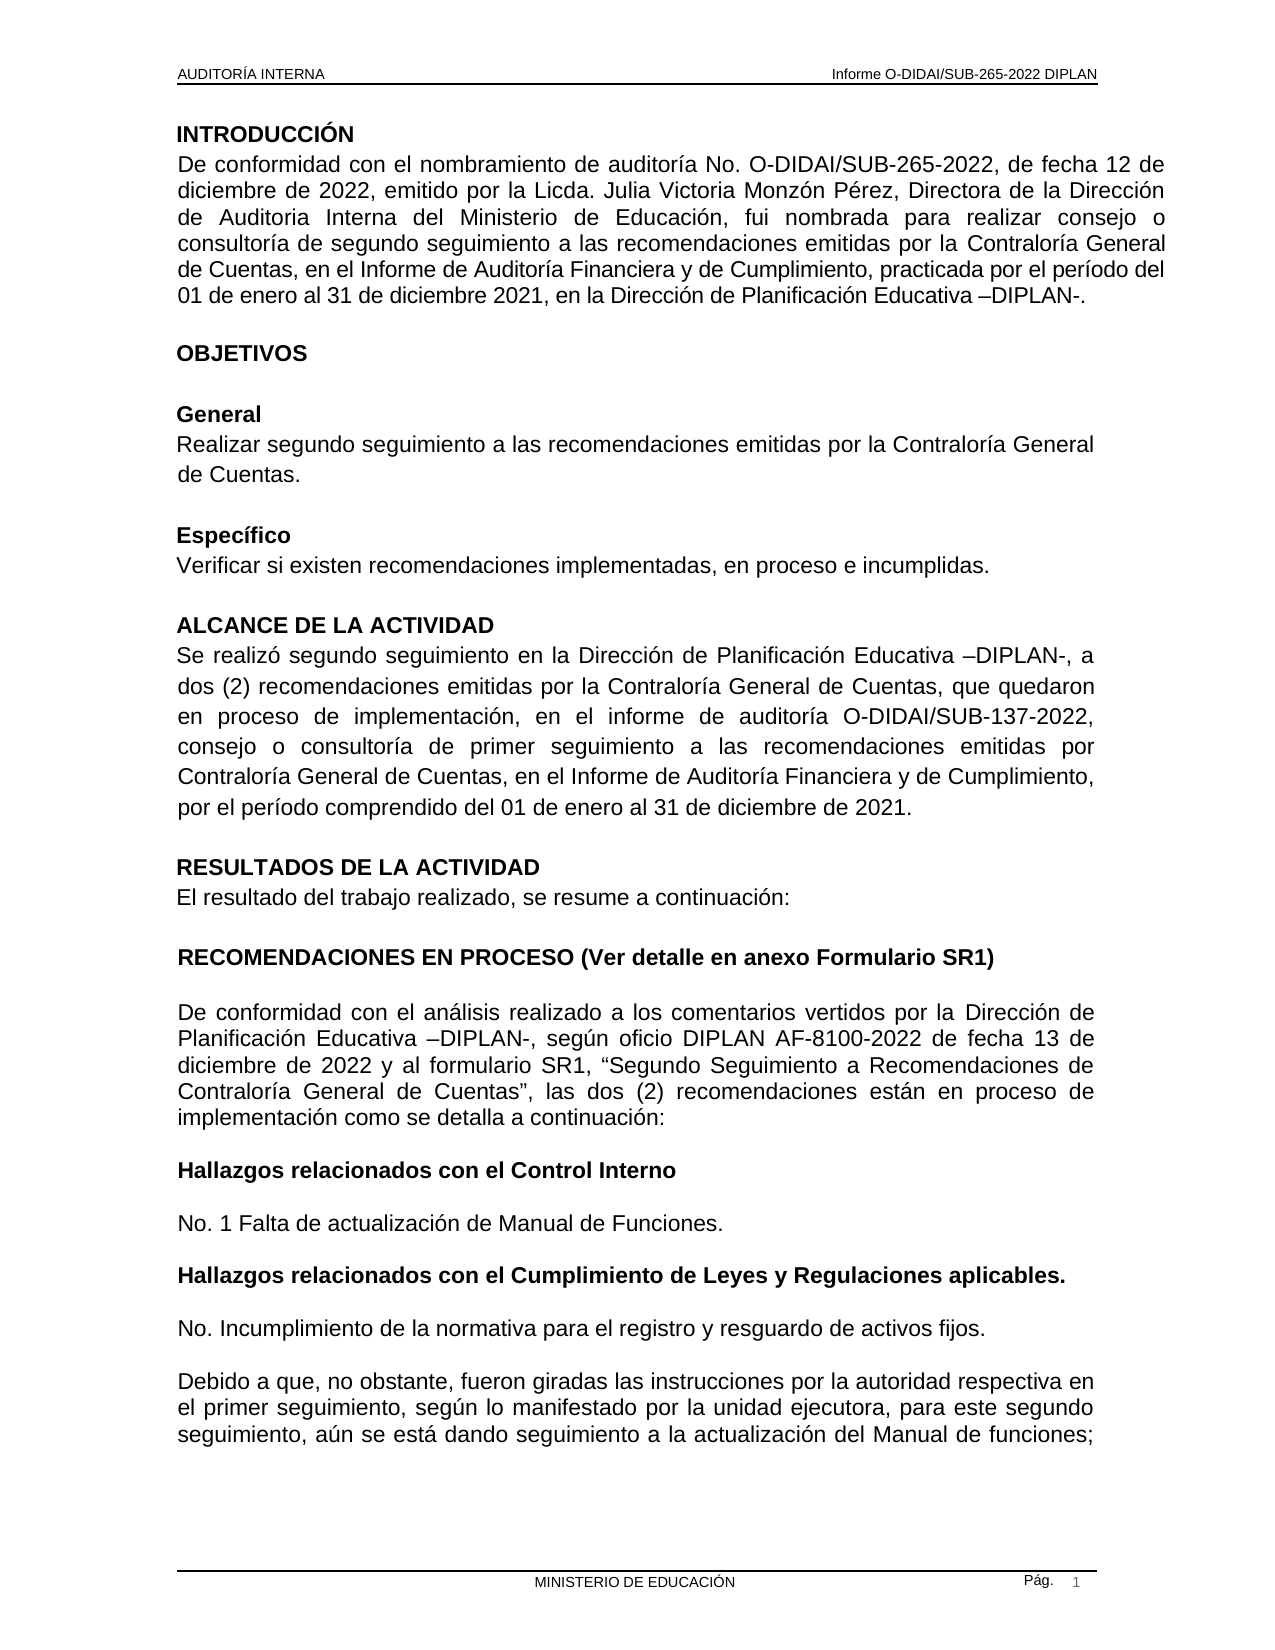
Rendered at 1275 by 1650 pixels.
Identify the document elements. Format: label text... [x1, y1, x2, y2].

text ALCANCE DE LA ACTIVIDAD [176, 612, 1095, 638]
text Verificar si existen recomendaciones implementadas, en proceso e incumplidas. [176, 552, 1095, 578]
text De conformidad con el nombramiento de auditoría No. O-DIDAI/SUB-265-2022, de fecha 12 de diciembre de 2022, emitido por la Licda. Julia Victoria Monzón Pérez, Directora de la Dirección de Auditoria Interna del Ministerio de Educación, fui nombrada para realizar consejo o consultoría de segundo seguimiento a las recomendaciones emitidas por la Contraloría General de Cuentas, en el Informe de Auditoría Financiera y de Cumplimiento, practicada por el período del 01 de enero al 31 de diciembre 2021, en la Dirección de Planificación Educativa –DIPLAN-. [177, 151, 1166, 309]
text Hallazgos relacionados con el Control Interno [177, 1157, 1095, 1183]
text INTRODUCCIÓN [176, 121, 1095, 147]
text Hallazgos relacionados con el Cumplimiento de Leyes y Regulaciones aplicables. [177, 1262, 1095, 1289]
text RESULTADOS DE LA ACTIVIDAD [176, 854, 1095, 880]
text No. Incumplimiento de la normativa para el registro y resguardo de activos fijos. [177, 1315, 1095, 1342]
text Específico [176, 522, 1095, 548]
text El resultado del trabajo realizado, se resume a continuación: [176, 884, 1095, 910]
text General [176, 401, 1095, 427]
text RECOMENDACIONES EN PROCESO (Ver detalle en anexo Formulario SR1) [177, 943, 1095, 970]
text Realizar segundo seguimiento a las recomendaciones emitidas por la Contraloría General de Cuentas. [176, 431, 1095, 487]
text Se realizó segundo seguimiento en la Dirección de Planificación Educativa –DIPLAN-, a dos (2) recomendaciones emitidas por la Contraloría General de Cuentas, que quedaron en proceso de implementación, en el informe de auditoría O-DIDAI/SUB-137-2022, consejo o consultoría de primer seguimiento a las recomendaciones emitidas por Contraloría General de Cuentas, en el Informe de Auditoría Financiera y de Cumplimiento, por el período comprendido del 01 de enero al 31 de diciembre de 2021. [176, 642, 1095, 820]
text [177, 1368, 1095, 1447]
text De conformidad con el análisis realizado a los comentarios vertidos por la Dirección de Planificación Educativa –DIPLAN-, según oficio DIPLAN AF-8100-2022 de fecha 13 de diciembre de 2022 y al formulario SR1, “Segundo Seguimiento a Recomendaciones de Contraloría General de Cuentas”, las dos (2) recomendaciones están en proceso de implementación como se detalla a continuación: [177, 999, 1095, 1131]
text OBJETIVOS [176, 340, 1095, 367]
text No. 1 Falta de actualización de Manual de Funciones. [177, 1210, 1095, 1236]
